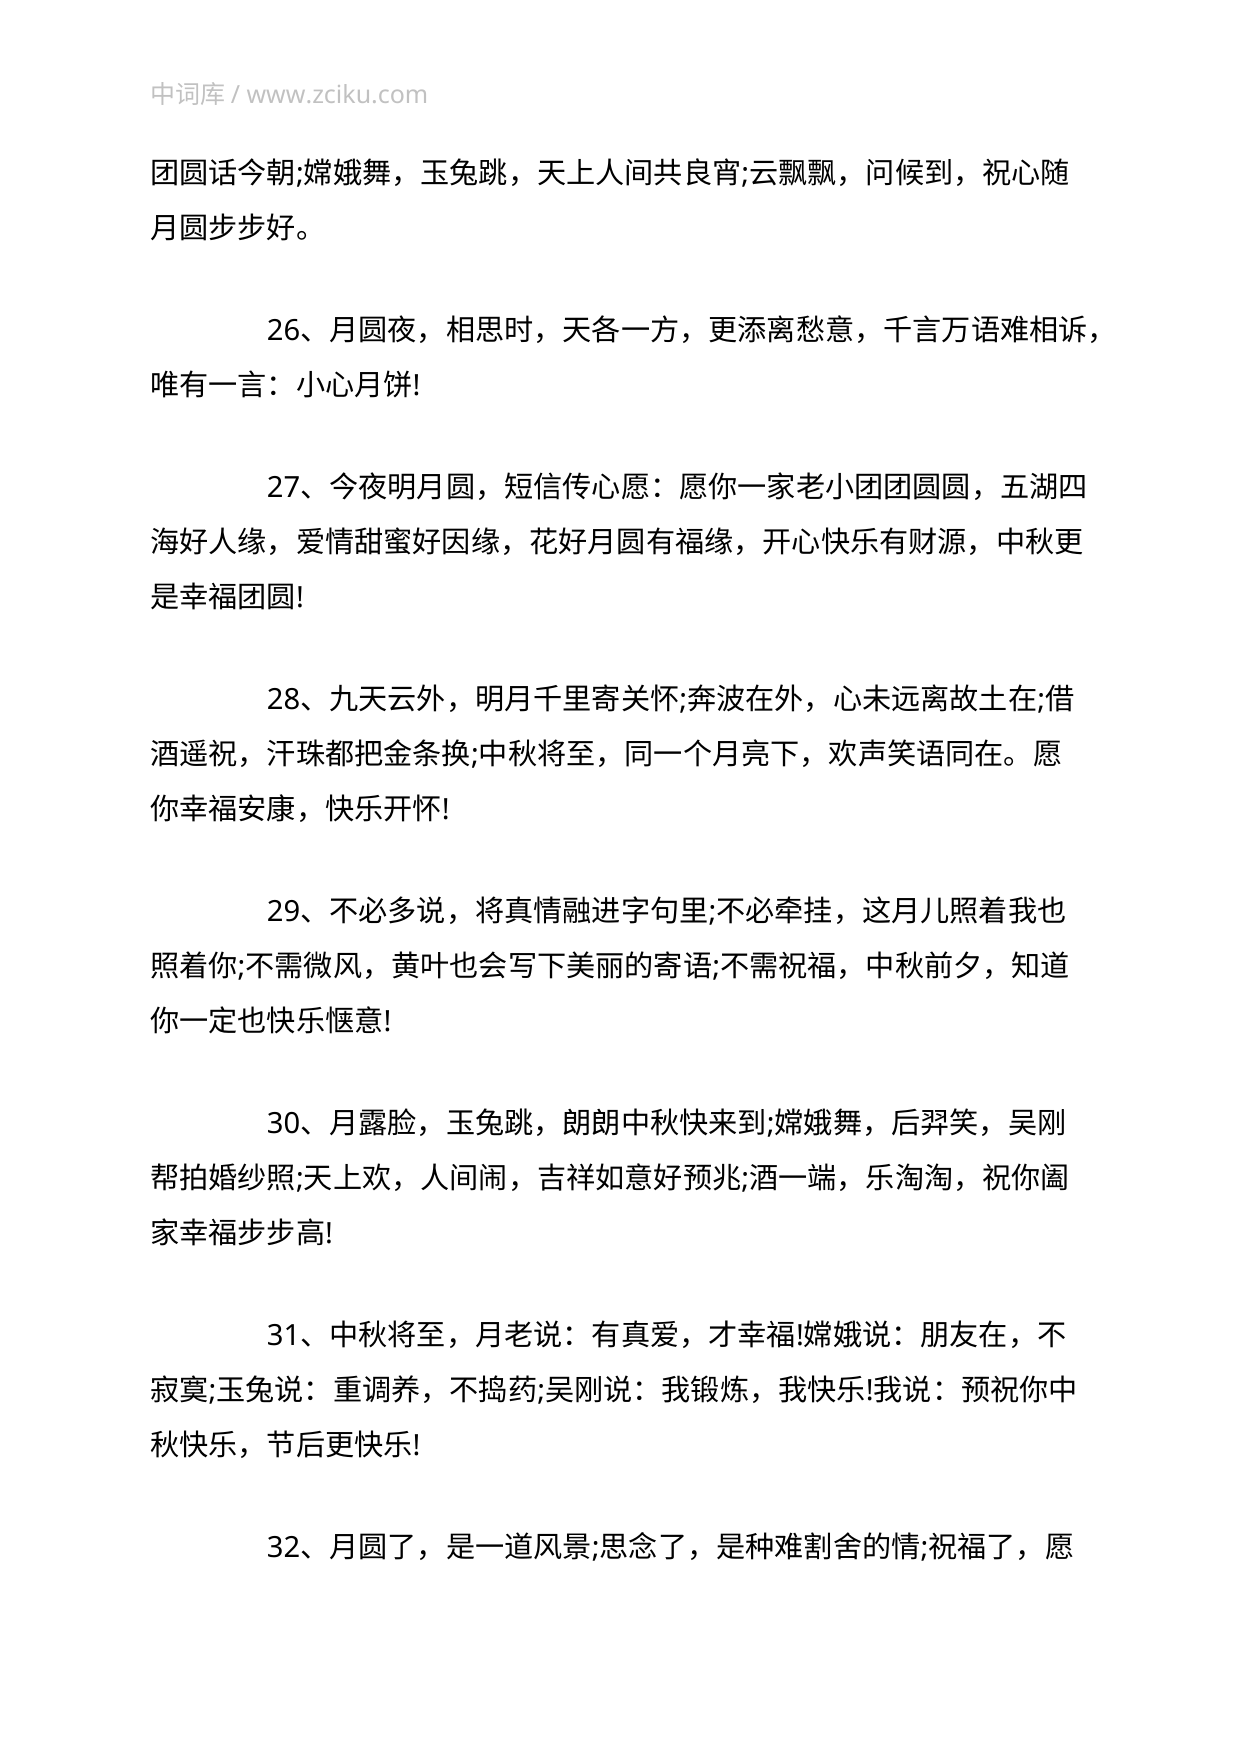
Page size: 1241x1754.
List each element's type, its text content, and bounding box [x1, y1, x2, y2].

text 27、今夜明月圆，短信传心愿：愿你一家老小团团圆圆，五湖四海好人缘，爱情甜蜜好因缘，花好月圆有福缘，开心快乐有财源，中秋更是幸福团圆! [150, 464, 1090, 616]
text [150, 150, 1090, 247]
text 30、月露脸，玉兔跳，朗朗中秋快来到;嫦娥舞，后羿笑，吴刚帮拍婚纱照;天上欢，人间闹，吉祥如意好预兆;酒一端，乐淘淘，祝你阖家幸福步步高! [150, 1099, 1090, 1252]
text 31、中秋将至，月老说：有真爱，才幸福!嫦娥说：朋友在，不寂寞;玉兔说：重调养，不捣药;吴刚说：我锻炼，我快乐!我说：预祝你中秋快乐，节后更快乐! [150, 1312, 1090, 1464]
text 29、不必多说，将真情融进字句里;不必牵挂，这月儿照着我也照着你;不需微风，黄叶也会写下美丽的寄语;不需祝福，中秋前夕，知道你一定也快乐惬意! [150, 888, 1090, 1040]
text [150, 1523, 1090, 1566]
text 26、月圆夜，相思时，天各一方，更添离愁意，千言万语难相诉，唯有一言：小心月饼! [150, 307, 1090, 404]
text 28、九天云外，明月千里寄关怀;奔波在外，心未远离故土在;借酒遥祝，汗珠都把金条换;中秋将至，同一个月亮下，欢声笑语同在。愿你幸福安康，快乐开怀! [150, 676, 1090, 828]
